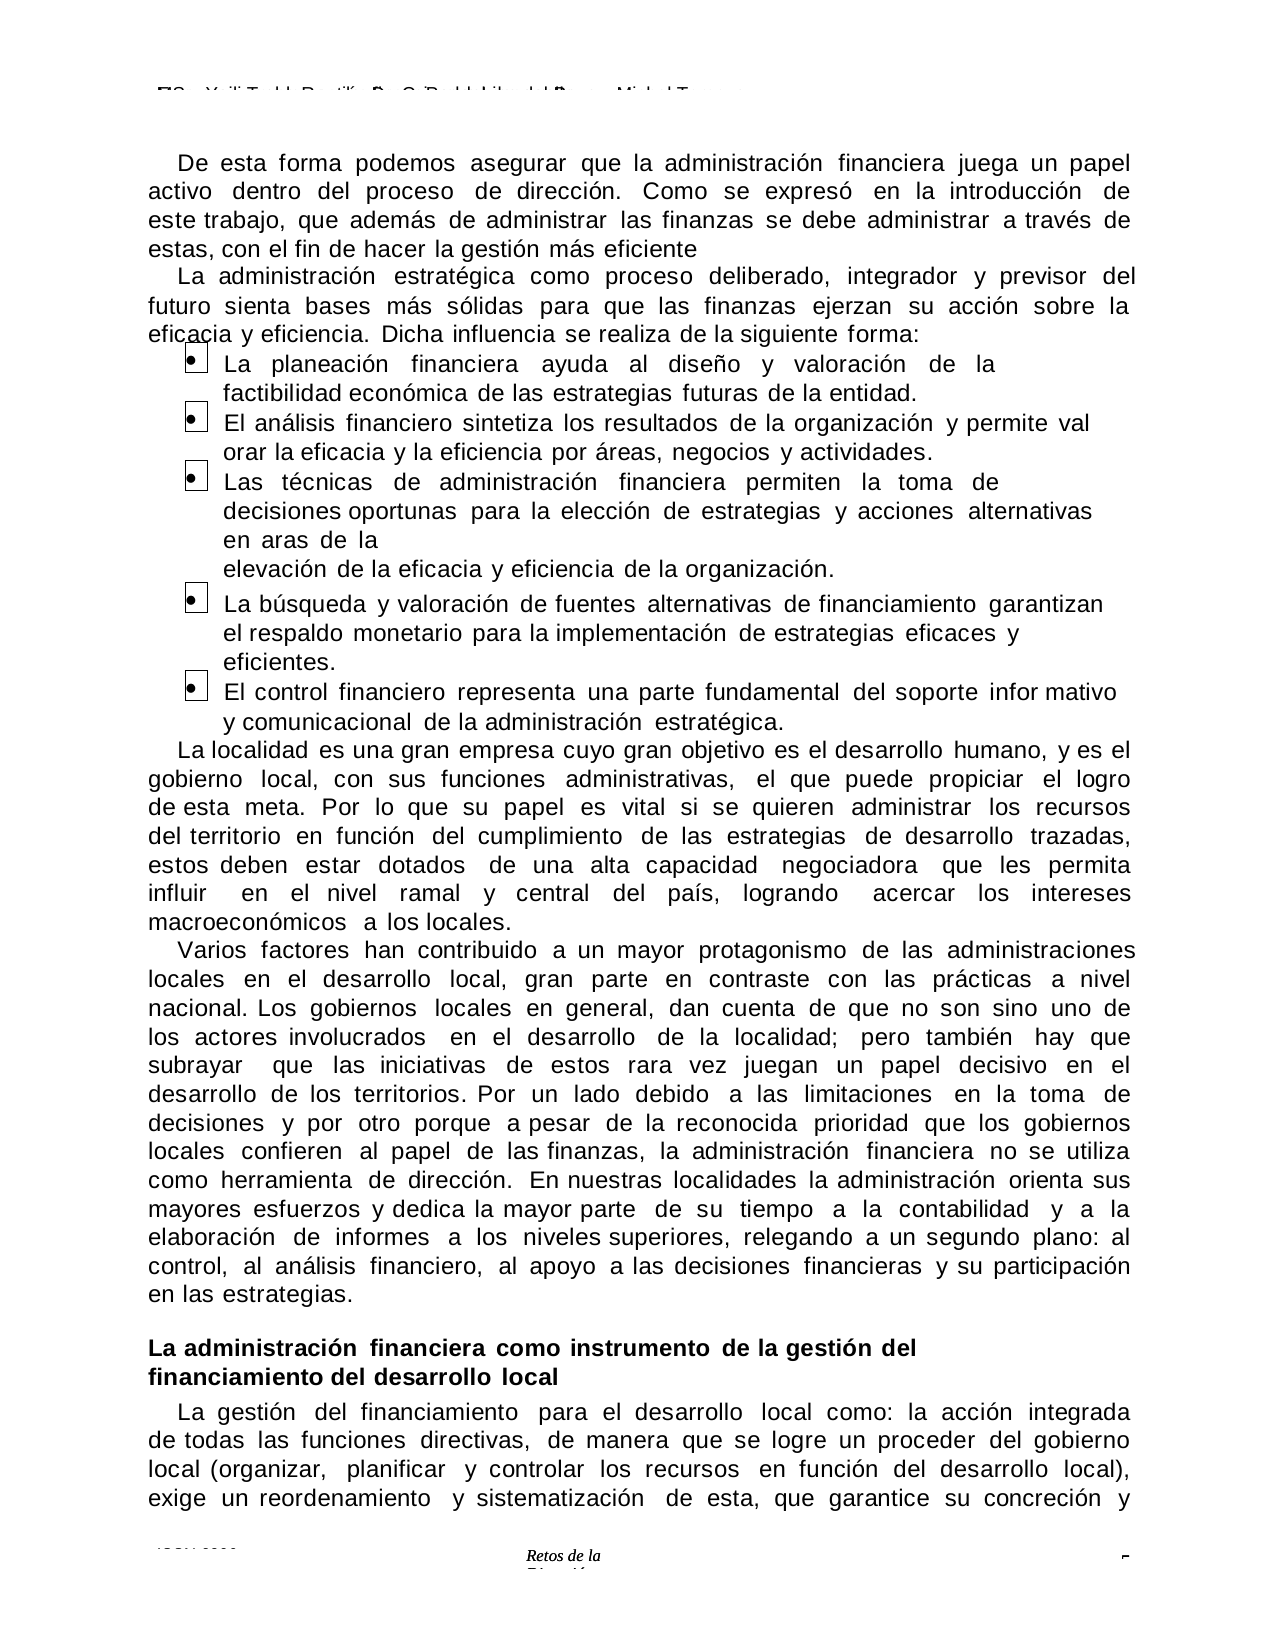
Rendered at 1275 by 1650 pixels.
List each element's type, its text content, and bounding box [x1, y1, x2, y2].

text futuro sienta bases más sólidas para que las finanzas ejerzan su acción sobre la eficacia y eficiencia. Dicha influencia se realiza de la siguiente forma: [148, 292, 1130, 348]
picture [186, 402, 207, 431]
text El análisis financiero sintetiza los resultados de la organización y permite val orar la eficacia y la eficiencia por áreas, negocios y actividades. [185, 408, 1132, 466]
text Las técnicas de administración financiera permiten la toma de decisiones oportunas para la elección de estrategias y acciones alternativas en aras de la [185, 467, 1131, 555]
picture [186, 671, 207, 700]
picture [186, 343, 207, 372]
text La administración financiera como instrumento de la gestión del financiamiento del desarrollo local [148, 1334, 1100, 1390]
text locales en el desarrollo local, gran parte en contraste con las prácticas a nivel nacional. Los gobiernos locales en general, dan cuenta de que no son sino uno de los actores involucrados en el desarrollo de la localidad; pero también hay que subrayar que las iniciativas de estos rara vez juegan un papel decisivo en el desarrollo de los territorios. Por un lado debido a las limitaciones en la toma de decisiones y por otro porque a pesar de la reconocida prioridad que los gobiernos locales confieren al papel de las finanzas, la administración financiera no se utiliza como herramienta de dirección. En nuestras localidades la administración orienta sus mayores esfuerzos y dedica la mayor parte de su tiempo a la contabilidad y a la elaboración de informes a los niveles superiores, relegando a un segundo plano: al control, al análisis financiero, al apoyo a las decisiones financieras y su participación en las estrategias. [148, 965, 1131, 1308]
text elevación de la eficacia y eficiencia de la organización. [223, 555, 1139, 583]
text La localidad es una gran empresa cuyo gran objetivo es el desarrollo humano, y es el gobierno local, con sus funciones administrativas, el que puede propiciar el logro de esta meta. Por lo que su papel es vital si se quieren administrar los recursos del territorio en función del cumplimiento de las estrategias de desarrollo trazadas, estos deben estar dotados de una alta capacidad negociadora que les permita influir en el nivel ramal y central del país, logrando acercar los intereses macroeconómicos a los locales. [148, 736, 1131, 935]
text La planeación financiera ayuda al diseño y valoración de la factibilidad económica de las estrategias futuras de la entidad. [185, 349, 1130, 407]
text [148, 1398, 1130, 1511]
text La administración estratégica como proceso deliberado, integrador y previsor del [177, 263, 1139, 290]
text De esta forma podemos asegurar que la administración financiera juega un papel activo dentro del proceso de dirección. Como se expresó en la introducción de este trabajo, que además de administrar las finanzas se debe administrar a través de estas, con el fin de hacer la gestión más eficiente [148, 148, 1131, 262]
text El control financiero representa una parte fundamental del soporte infor mativo y comunicacional de la administración estratégica. [185, 677, 1133, 736]
picture [186, 583, 207, 612]
text Varios factores han contribuido a un mayor protagonismo de las administraciones [177, 936, 1139, 963]
picture [186, 461, 207, 490]
text La búsqueda y valoración de fuentes alternativas de financiamiento garantizan el respaldo monetario para la implementación de estrategias eficaces y eficientes. [185, 583, 1130, 676]
